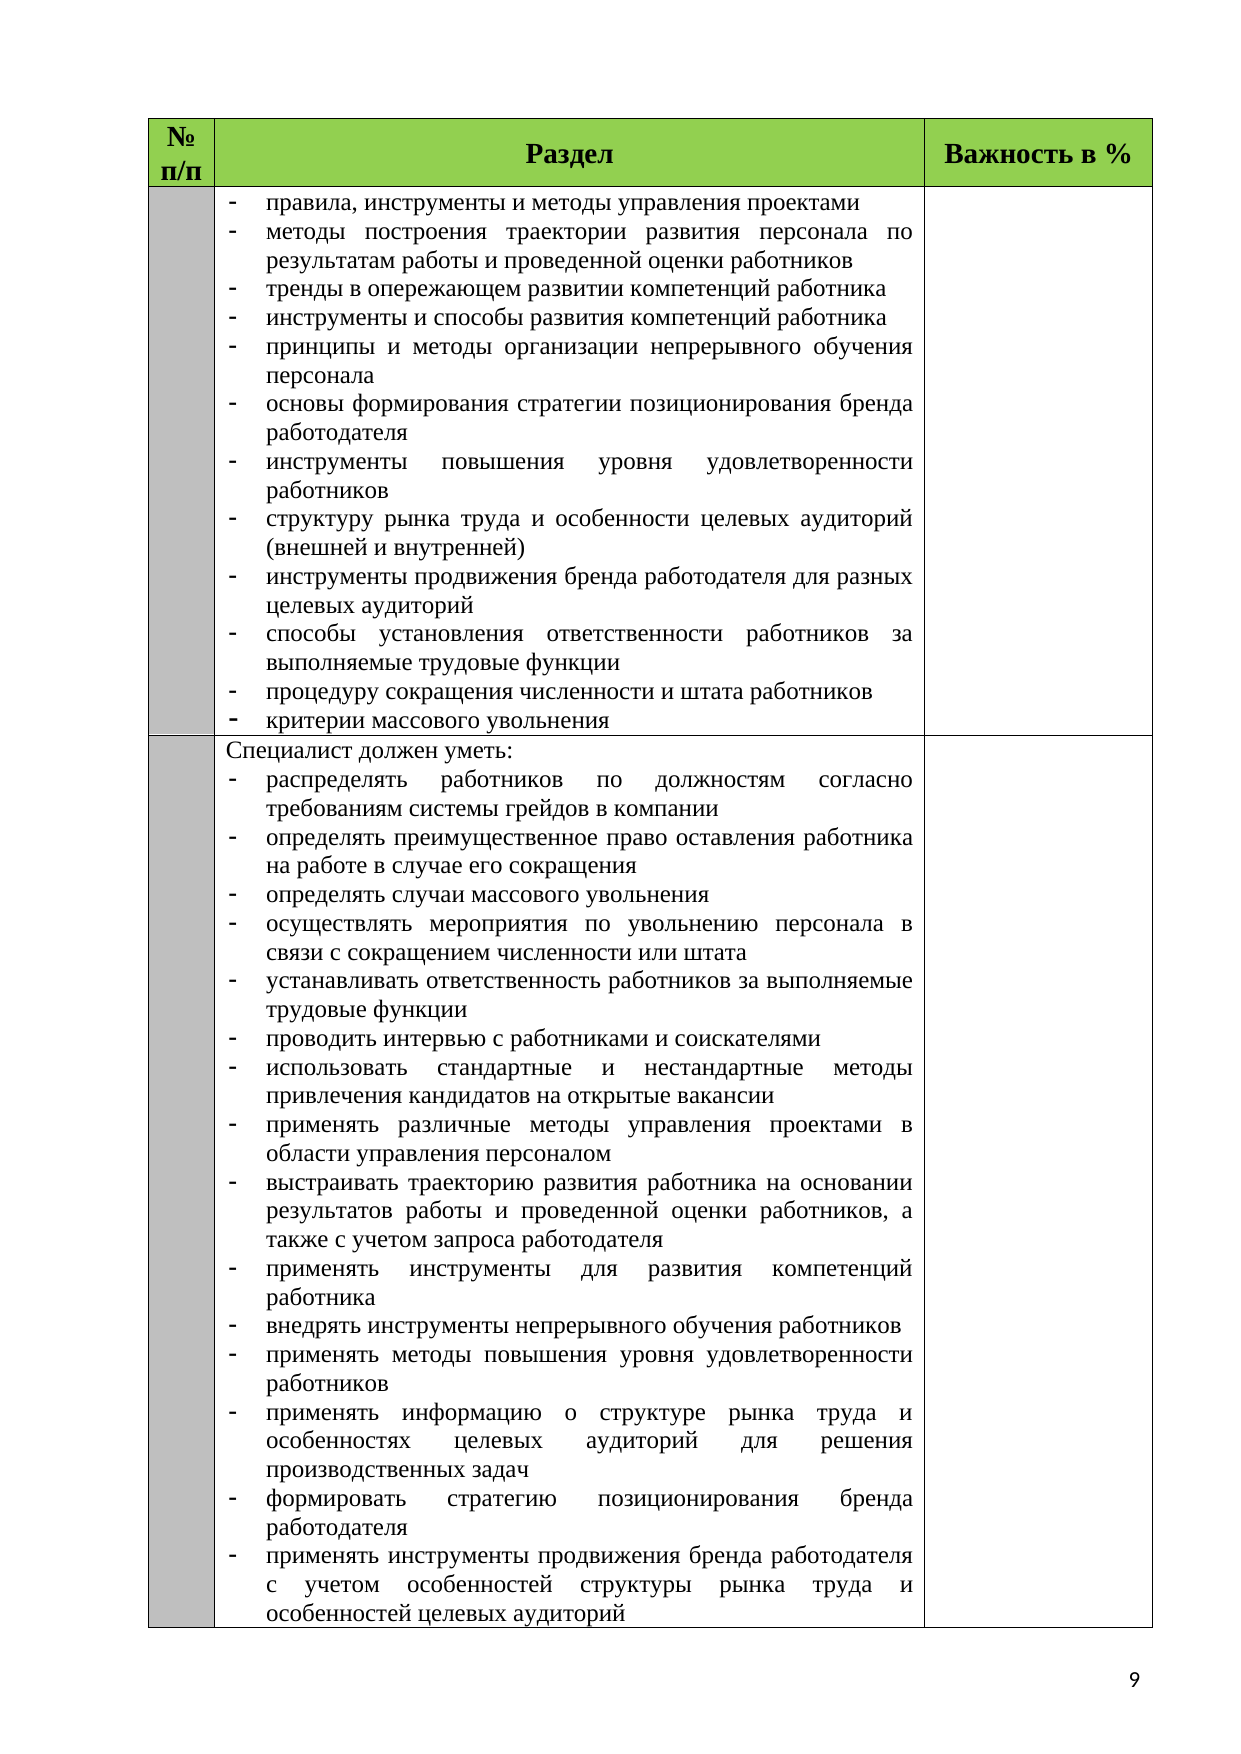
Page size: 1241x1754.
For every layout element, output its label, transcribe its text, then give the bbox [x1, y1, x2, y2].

table_header Важность в % [925, 119, 1152, 186]
table_cell [925, 736, 1152, 1627]
table_header Раздел [215, 119, 924, 186]
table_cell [215, 187, 924, 734]
table_cell Специалист должен уметь: распределять работников по должностям согласно требованиям системы грейдов в компании определять преимущественное право оставления работника на работе в случае его сокращения определять случаи массового увольнения осуществлять мероприятия по увольнению персонала в связи с сокращением численности или штата устанавливать ответственность работников за выполняемые трудовые функции проводить интервью с работниками и соискателями использовать стандартные и нестандартные методы привлечения кандидатов на открытые вакансии применять различные методы управления проектами в области управления персоналом выстраивать траекторию развития работника на основании результатов работы и проведенной оценки работников, а также с учетом запроса работодателя применять инструменты для развития компетенций работника внедрять инструменты непрерывного обучения работников применять методы повышения уровня удовлетворенности работников применять информацию о структуре рынка труда и особенностях целевых аудиторий для решения производственных задач формировать стратегию позиционирования бренда работодателя применять инструменты продвижения бренда работодателя с учетом особенностей структуры рынка труда и особенностей целевых аудиторий [215, 736, 924, 1627]
table_cell [925, 187, 1152, 734]
table_cell [149, 736, 214, 1627]
table_cell [149, 187, 214, 734]
table_header № п/п [149, 119, 214, 186]
